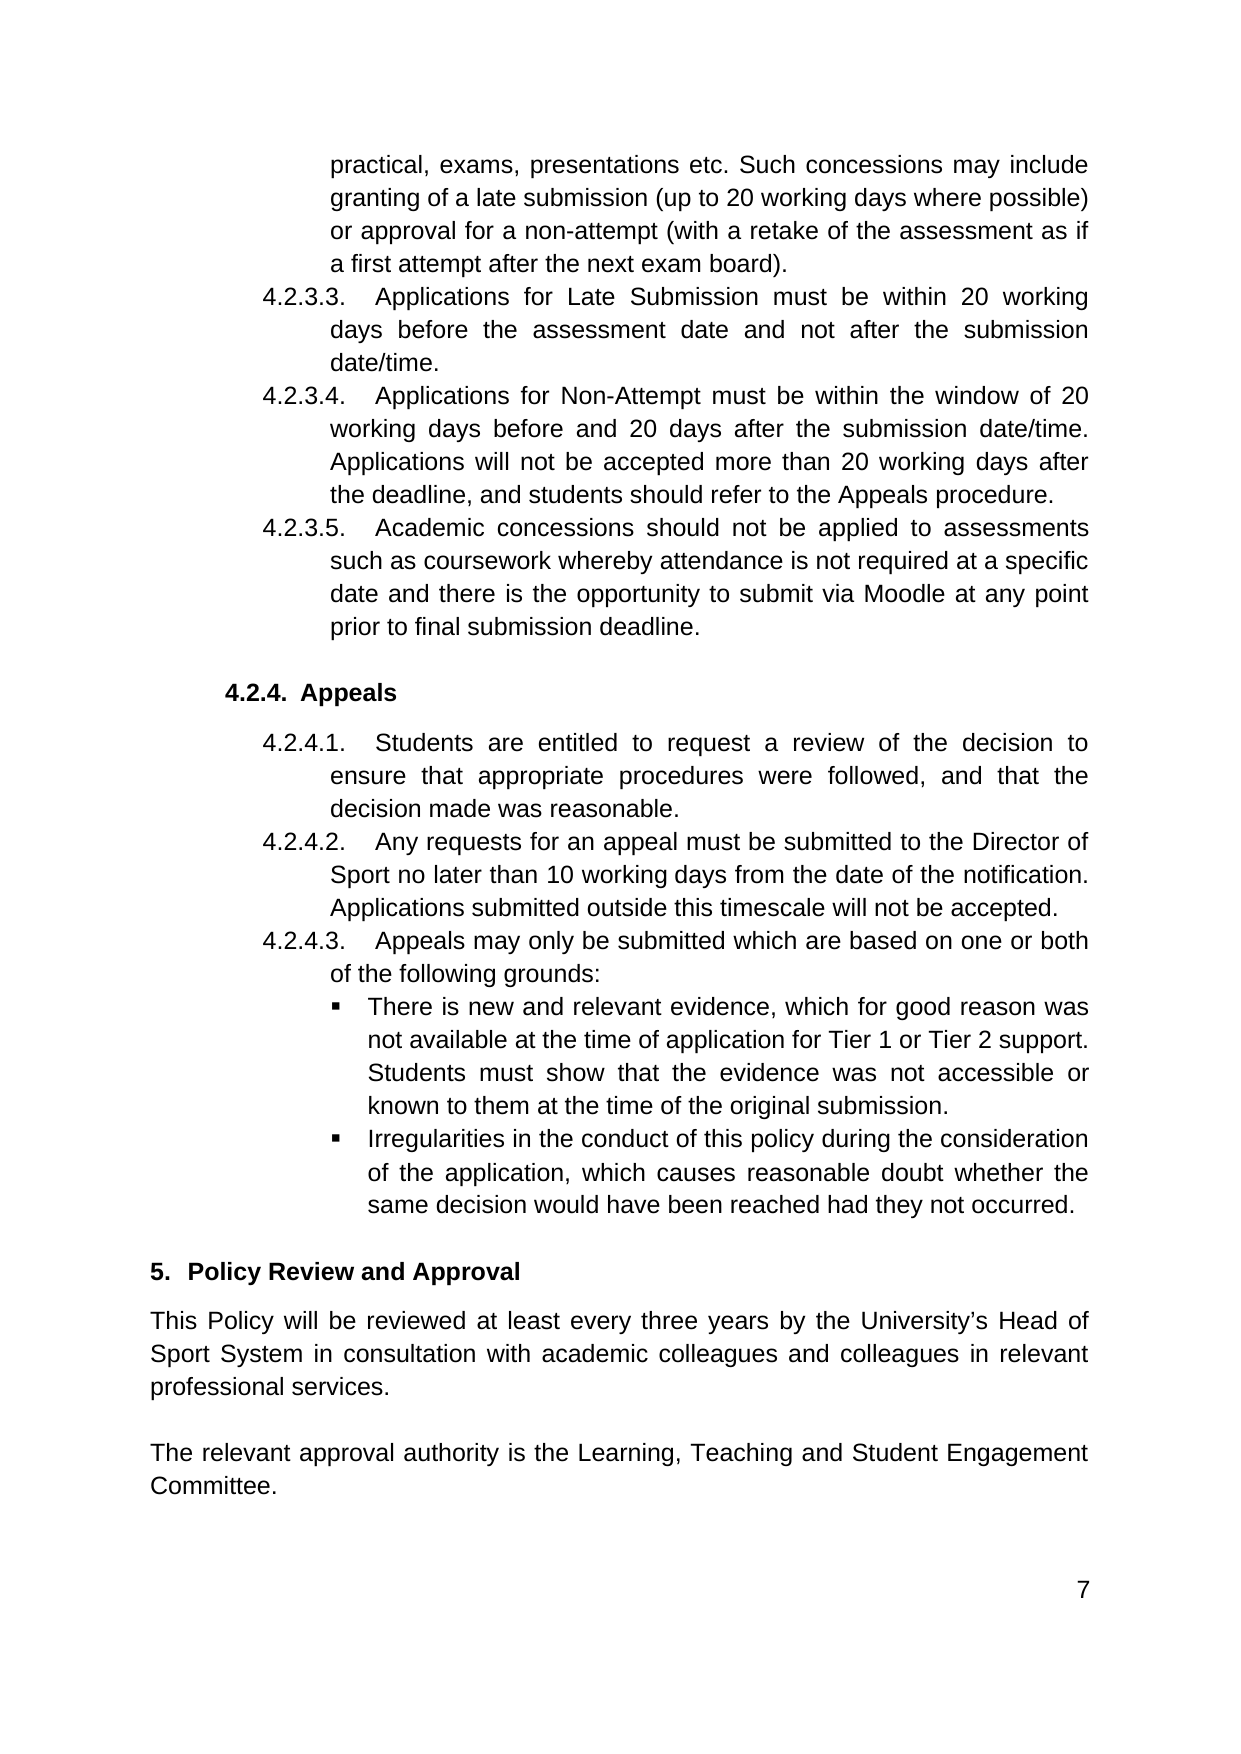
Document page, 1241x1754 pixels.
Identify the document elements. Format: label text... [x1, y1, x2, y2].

text The relevant approval authority is the Learning, Teaching and Student Engagement Committee. [150, 1438, 1090, 1500]
list Any requests for an appeal must be submitted to the Director of Sport no later than 10 working days from the date of the notification. Applications submitted outside this timescale will not be accepted. [262, 827, 1090, 922]
list Irregularities in the conduct of this policy during the consideration of the application, which causes reasonable doubt whether the same decision would have been reached had they not occurred. [330, 1124, 1090, 1219]
list Students are entitled to request a review of the decision to ensure that appropriate procedures were followed, and that the decision made was reasonable. [262, 728, 1090, 823]
list Applications for Non-Attempt must be within the window of 20 working days before and 20 days after the submission date/time. Applications will not be accepted more than 20 working days after the deadline, and students should refer to the Appeals procedure. [262, 381, 1090, 509]
list Academic concessions should not be applied to assessments such as coursework whereby attendance is not required at a specific date and there is the opportunity to submit via Moodle at any point prior to final submission deadline. [262, 513, 1090, 641]
text This Policy will be reviewed at least every three years by the University’s Head of Sport System in consultation with academic colleagues and colleagues in relevant professional services. [150, 1306, 1090, 1401]
list There is new and relevant evidence, which for good reason was not available at the time of application for Tier 1 or Tier 2 support. Students must show that the evidence was not accessible or known to them at the time of the original submission. [330, 992, 1090, 1120]
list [262, 150, 1090, 278]
list Applications for Late Submission must be within 20 working days before the assessment date and not after the submission date/time. [262, 282, 1090, 377]
subtitle Policy Review and Approval [150, 1257, 1090, 1285]
list Appeals may only be submitted which are based on one or both of the following grounds: [262, 926, 1090, 988]
subtitle Appeals [225, 678, 1090, 707]
